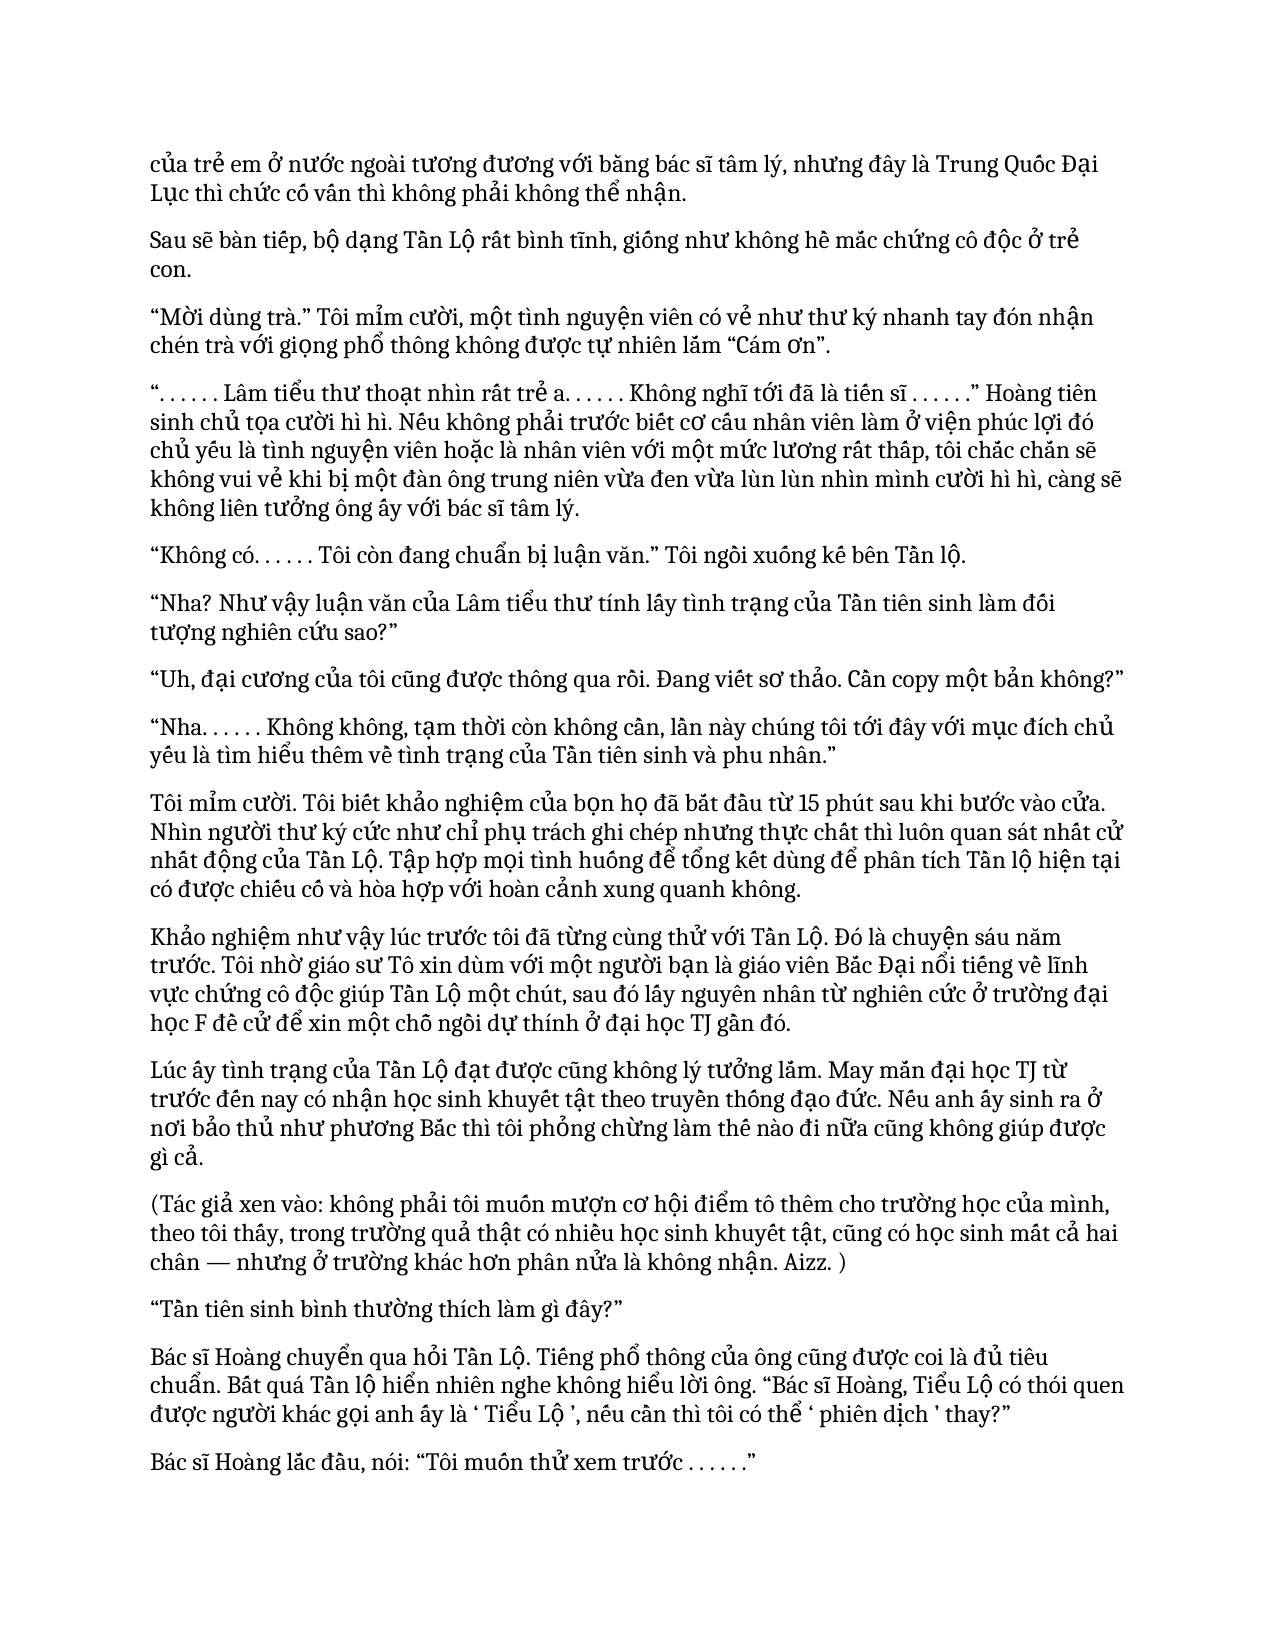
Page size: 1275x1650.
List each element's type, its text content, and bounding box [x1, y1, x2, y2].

text (Tác giả xen vào: không phải tôi muốn mượn cơ hội điểm tô thêm cho trường học của mình, theo tôi thấy, trong trường quả thật có nhiều học sinh khuyết tật, cũng có học sinh mất cả hai chân ― nhưng ở trường khác hơn phân nửa là không nhận. Aizz. ) [150, 1190, 1125, 1276]
text “Tần tiên sinh bình thường thích làm gì đây?” [150, 1295, 1125, 1324]
text “Uh, đại cương của tôi cũng được thông qua rồi. Đang viết sơ thảo. Cần copy một bản không?” [150, 665, 1125, 694]
text Sau sẽ bàn tiếp, bộ dạng Tần Lộ rất bình tĩnh, giống như không hề mắc chứng cô độc ở trẻ con. [150, 226, 1125, 284]
text Tôi mỉm cười. Tôi biết khảo nghiệm của bọn họ đã bắt đầu từ 15 phút sau khi bước vào cửa. Nhìn người thư ký cức như chỉ phụ trách ghi chép nhưng thực chất thì luôn quan sát nhất cử nhất động của Tần Lộ. Tập hợp mọi tình huống để tổng kết dùng để phân tích Tần lộ hiện tại có được chiếu cố và hòa hợp với hoàn cảnh xung quanh không. [150, 789, 1125, 904]
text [150, 150, 1125, 207]
text Bác sĩ Hoàng lắc đầu, nói: “Tôi muốn thử xem trước . . . . . .” [150, 1447, 1125, 1476]
text Lúc ấy tình trạng của Tần Lộ đạt được cũng không lý tưởng lắm. May mắn đại học TJ từ trước đến nay có nhận học sinh khuyết tật theo truyền thống đạo đức. Nếu anh ấy sinh ra ở nơi bảo thủ như phương Bắc thì tôi phỏng chừng làm thế nào đi nữa cũng không giúp được gì cả. [150, 1056, 1125, 1171]
text Bác sĩ Hoàng chuyển qua hỏi Tần Lộ. Tiếng phổ thông của ông cũng được coi là đủ tiêu chuẩn. Bất quá Tần lộ hiển nhiên nghe không hiểu lời ông. “Bác sĩ Hoàng, Tiểu Lộ có thói quen được người khác gọi anh ấy là ‘ Tiểu Lộ ’, nếu cần thì tôi có thể ‘ phiên dịch ’ thay?” [150, 1342, 1125, 1429]
text “Không có. . . . . . Tôi còn đang chuẩn bị luận văn.” Tôi ngồi xuống kế bên Tần lộ. [150, 541, 1125, 570]
text Khảo nghiệm như vậy lúc trước tôi đã từng cùng thử với Tần Lộ. Đó là chuyện sáu năm trước. Tôi nhờ giáo sư Tô xin dùm với một người bạn là giáo viên Bắc Đại nổi tiếng về lĩnh vực chứng cô độc giúp Tần Lộ một chút, sau đó lấy nguyên nhân từ nghiên cức ở trường đại học F đề cử để xin một chỗ ngồi dự thính ở đại học TJ gần đó. [150, 922, 1125, 1037]
text “Nha? Như vậy luận văn của Lâm tiểu thư tính lấy tình trạng của Tần tiên sinh làm đối tượng nghiên cứu sao?” [150, 589, 1125, 646]
text “. . . . . . Lâm tiểu thư thoạt nhìn rất trẻ a. . . . . . Không nghĩ tới đã là tiến sĩ . . . . . .” Hoàng tiên sinh chủ tọa cười hì hì. Nếu không phải trước biết cơ cấu nhân viên làm ở viện phúc lợi đó chủ yếu là tình nguyện viên hoặc là nhân viên với một mức lương rất thấp, tôi chắc chắn sẽ không vui vẻ khi bị một đàn ông trung niên vừa đen vừa lùn lùn nhìn mình cười hì hì, càng sẽ không liên tưởng ông ấy với bác sĩ tâm lý. [150, 379, 1125, 522]
text “Nha. . . . . . Không không, tạm thời còn không cần, lần này chúng tôi tới đây với mục đích chủ yếu là tìm hiểu thêm về tình trạng của Tần tiên sinh và phu nhân.” [150, 712, 1125, 770]
text “Mời dùng trà.” Tôi mỉm cười, một tình nguyện viên có vẻ như thư ký nhanh tay đón nhận chén trà với giọng phổ thông không được tự nhiên lắm “Cám ơn”. [150, 302, 1125, 360]
